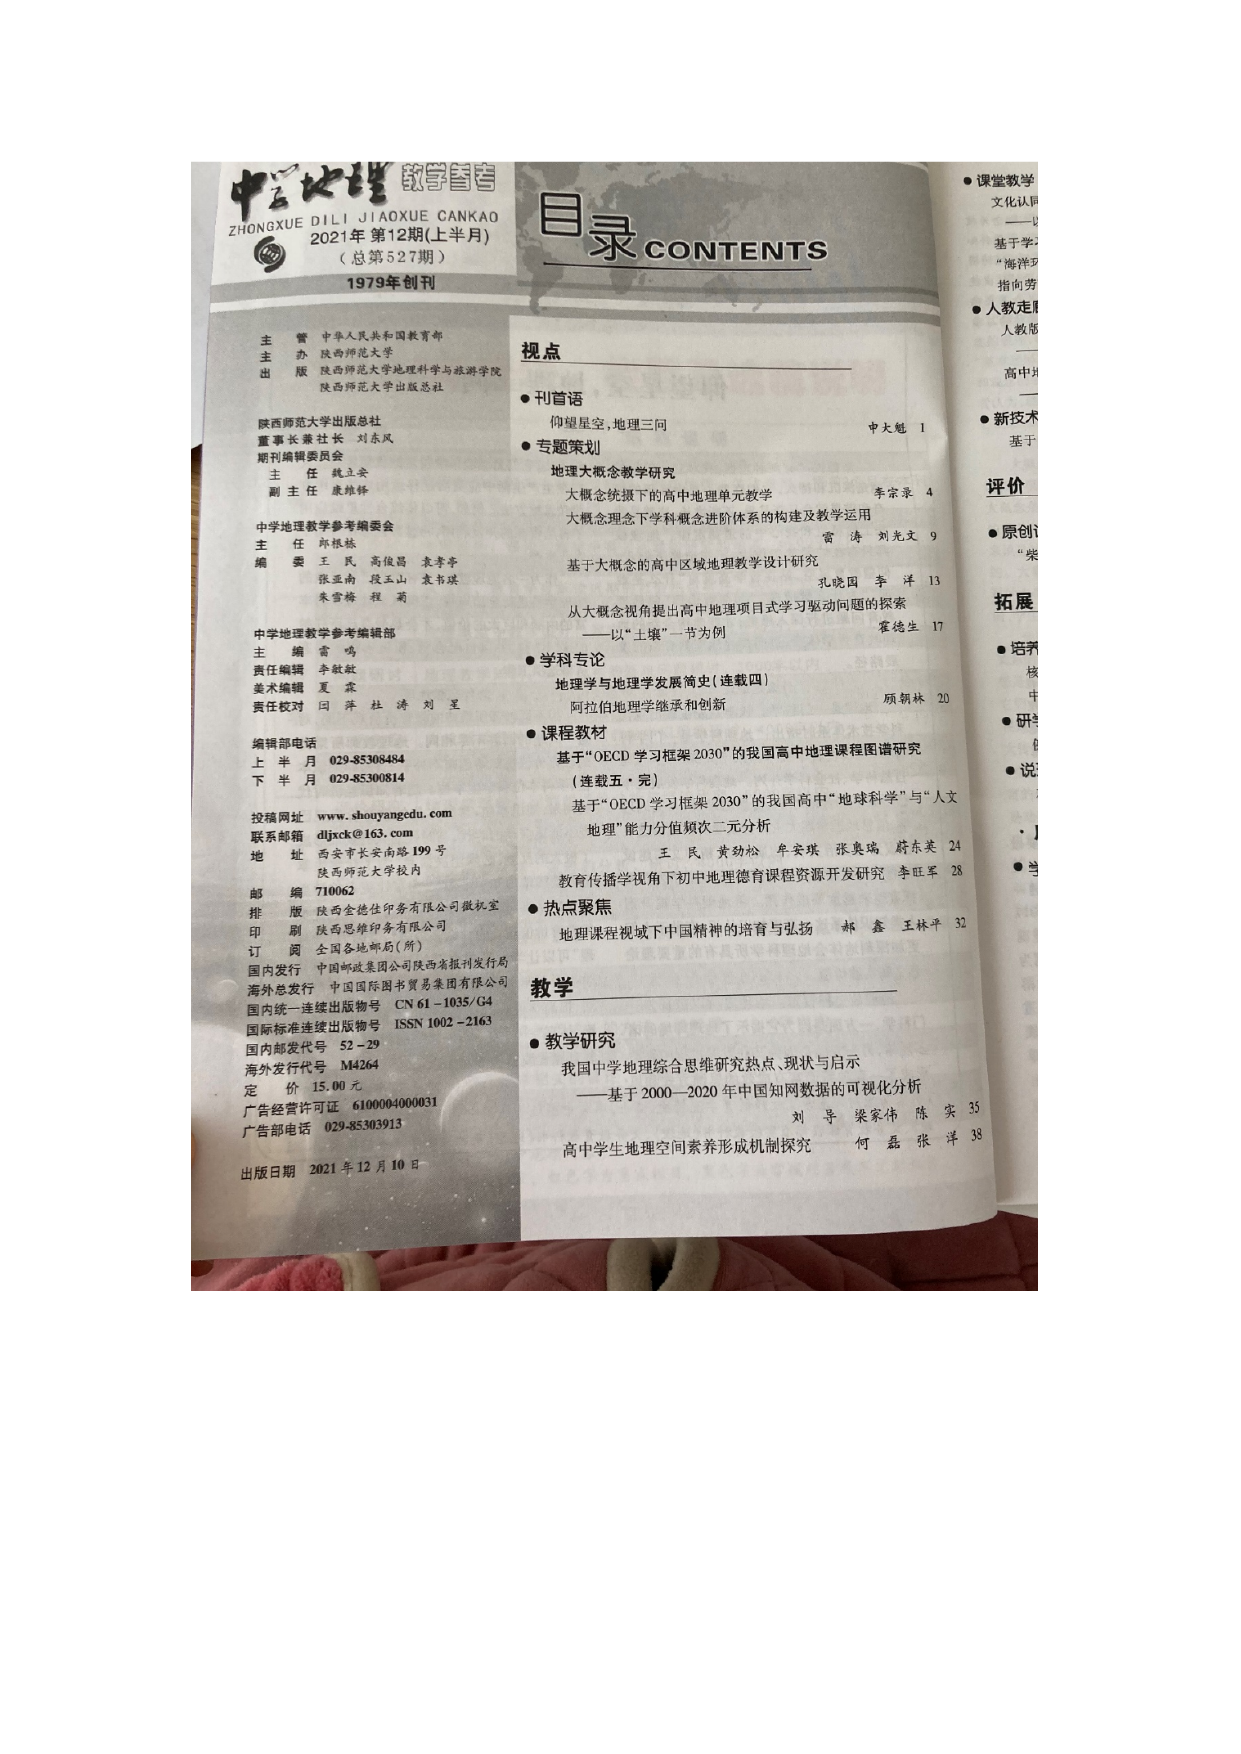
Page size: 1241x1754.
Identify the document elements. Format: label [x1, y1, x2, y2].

picture [191, 163, 1038, 1290]
